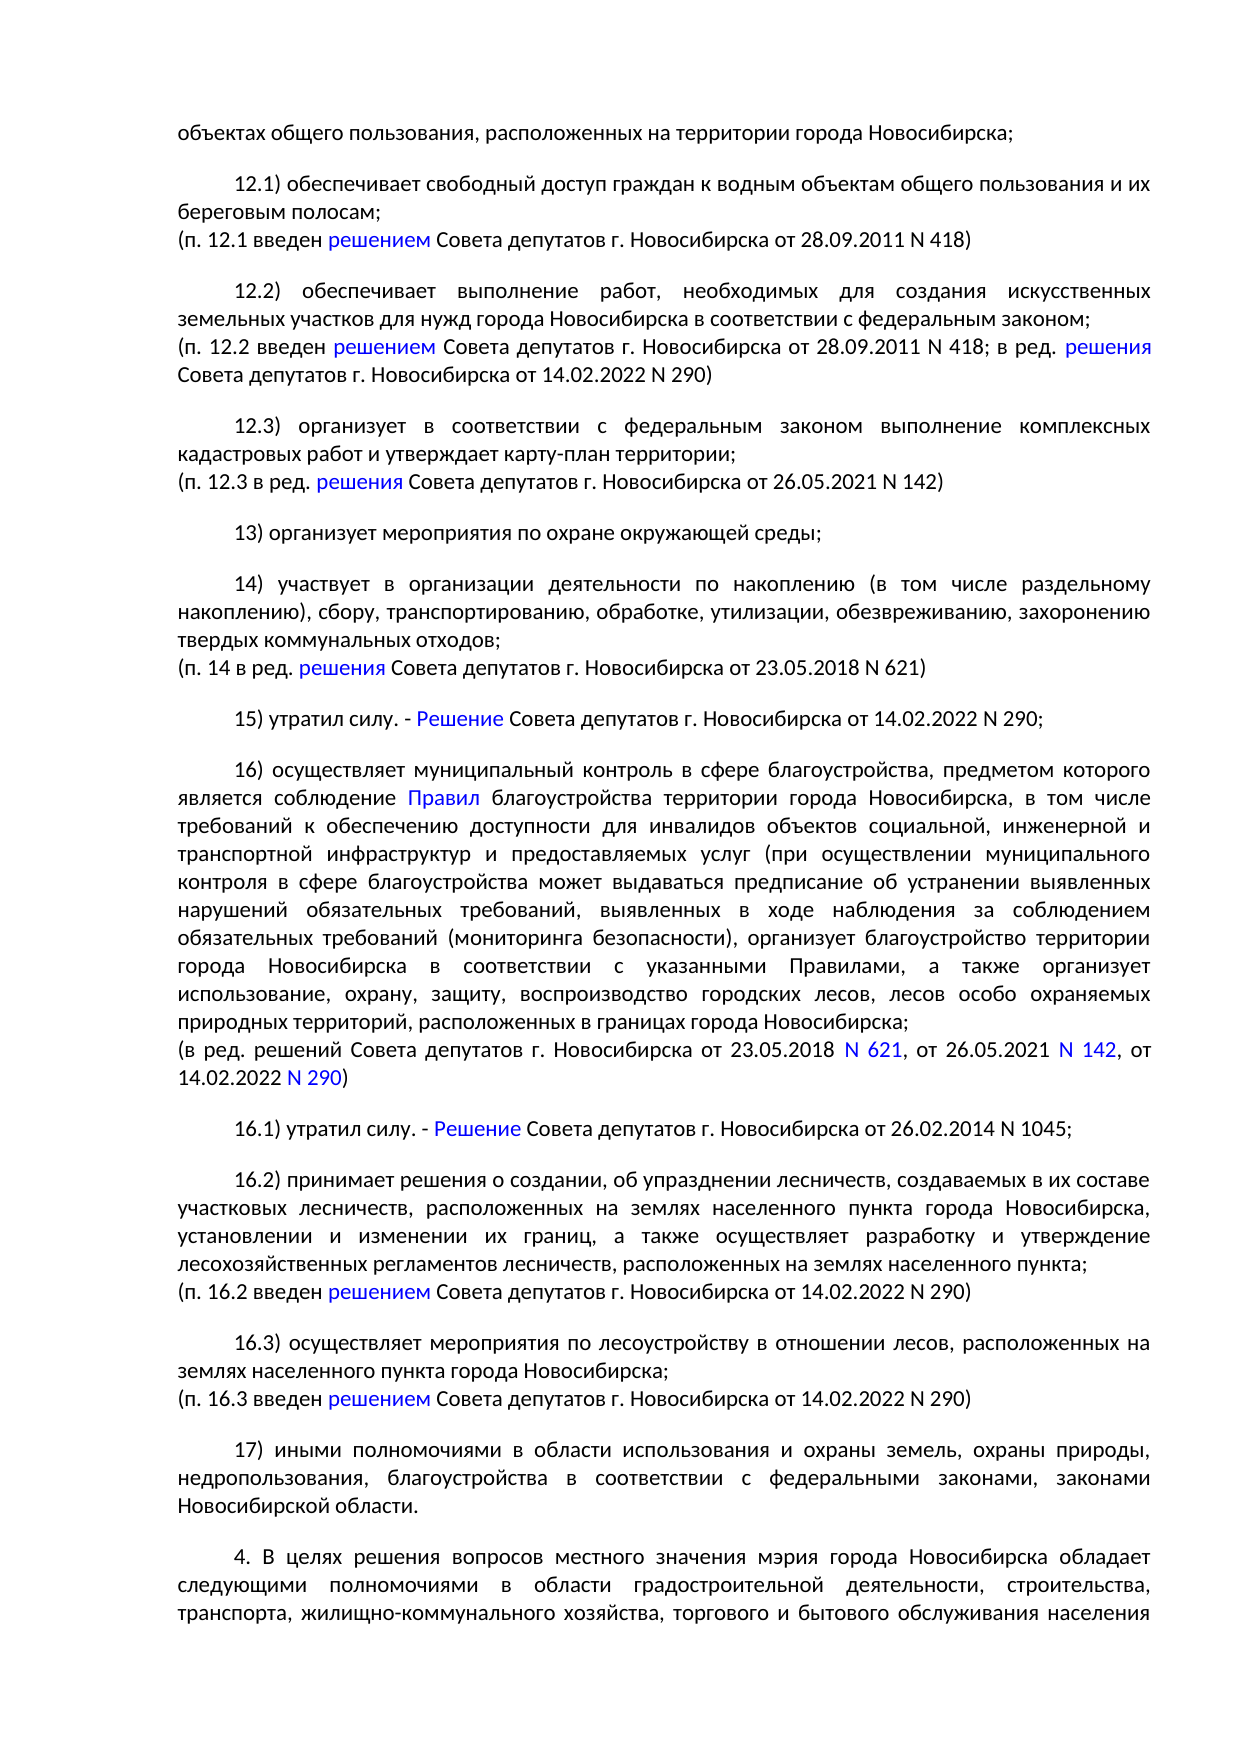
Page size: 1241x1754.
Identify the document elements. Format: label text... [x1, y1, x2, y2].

text 14) участвует в организации деятельности по накоплению (в том числе раздельному накоплению), сбору, транспортированию, обработке, утилизации, обезвреживанию, захоронению твердых коммунальных отходов; [177, 569, 1152, 653]
text 12.1) обеспечивает свободный доступ граждан к водным объектам общего пользования и их береговым полосам; [177, 169, 1152, 225]
text (п. 12.2 введен решением Совета депутатов г. Новосибирска от 28.09.2011 N 418; в ред. решения Совета депутатов г. Новосибирска от 14.02.2022 N 290) [177, 332, 1152, 388]
text 16.2) принимает решения о создании, об упразднении лесничеств, создаваемых в их составе участковых лесничеств, расположенных на землях населенного пункта города Новосибирска, установлении и изменении их границ, а также осуществляет разработку и утверждение лесохозяйственных регламентов лесничеств, расположенных на землях населенного пункта; [177, 1165, 1152, 1277]
text (п. 12.1 введен решением Совета депутатов г. Новосибирска от 28.09.2011 N 418) [177, 225, 1152, 253]
text 12.2) обеспечивает выполнение работ, необходимых для создания искусственных земельных участков для нужд города Новосибирска в соответствии с федеральным законом; [177, 276, 1152, 332]
text 17) иными полномочиями в области использования и охраны земель, охраны природы, недропользования, благоустройства в соответствии с федеральными законами, законами Новосибирской области. [177, 1435, 1152, 1519]
text 16) осуществляет муниципальный контроль в сфере благоустройства, предметом которого является соблюдение Правил благоустройства территории города Новосибирска, в том числе требований к обеспечению доступности для инвалидов объектов социальной, инженерной и транспортной инфраструктур и предоставляемых услуг (при осуществлении муниципального контроля в сфере благоустройства может выдаваться предписание об устранении выявленных нарушений обязательных требований, выявленных в ходе наблюдения за соблюдением обязательных требований (мониторинга безопасности), организует благоустройство территории города Новосибирска в соответствии с указанными Правилами, а также организует использование, охрану, защиту, воспроизводство городских лесов, лесов особо охраняемых природных территорий, расположенных в границах города Новосибирска; [177, 755, 1152, 1035]
text 15) утратил силу. - Решение Совета депутатов г. Новосибирска от 14.02.2022 N 290; [177, 704, 1152, 732]
text (п. 16.2 введен решением Совета депутатов г. Новосибирска от 14.02.2022 N 290) [177, 1277, 1152, 1305]
text 16.3) осуществляет мероприятия по лесоустройству в отношении лесов, расположенных на землях населенного пункта города Новосибирска; [177, 1328, 1152, 1384]
text (п. 14 в ред. решения Совета депутатов г. Новосибирска от 23.05.2018 N 621) [177, 653, 1152, 681]
text (в ред. решений Совета депутатов г. Новосибирска от 23.05.2018 N 621, от 26.05.2021 N 142, от 14.02.2022 N 290) [177, 1035, 1152, 1091]
text (п. 12.3 в ред. решения Совета депутатов г. Новосибирска от 26.05.2021 N 142) [177, 467, 1152, 495]
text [177, 1542, 1152, 1626]
text 12.3) организует в соответствии с федеральным законом выполнение комплексных кадастровых работ и утверждает карту-план территории; [177, 411, 1152, 467]
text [177, 118, 1152, 146]
text (п. 16.3 введен решением Совета депутатов г. Новосибирска от 14.02.2022 N 290) [177, 1384, 1152, 1412]
text 16.1) утратил силу. - Решение Совета депутатов г. Новосибирска от 26.02.2014 N 1045; [177, 1114, 1152, 1142]
text 13) организует мероприятия по охране окружающей среды; [177, 518, 1152, 546]
